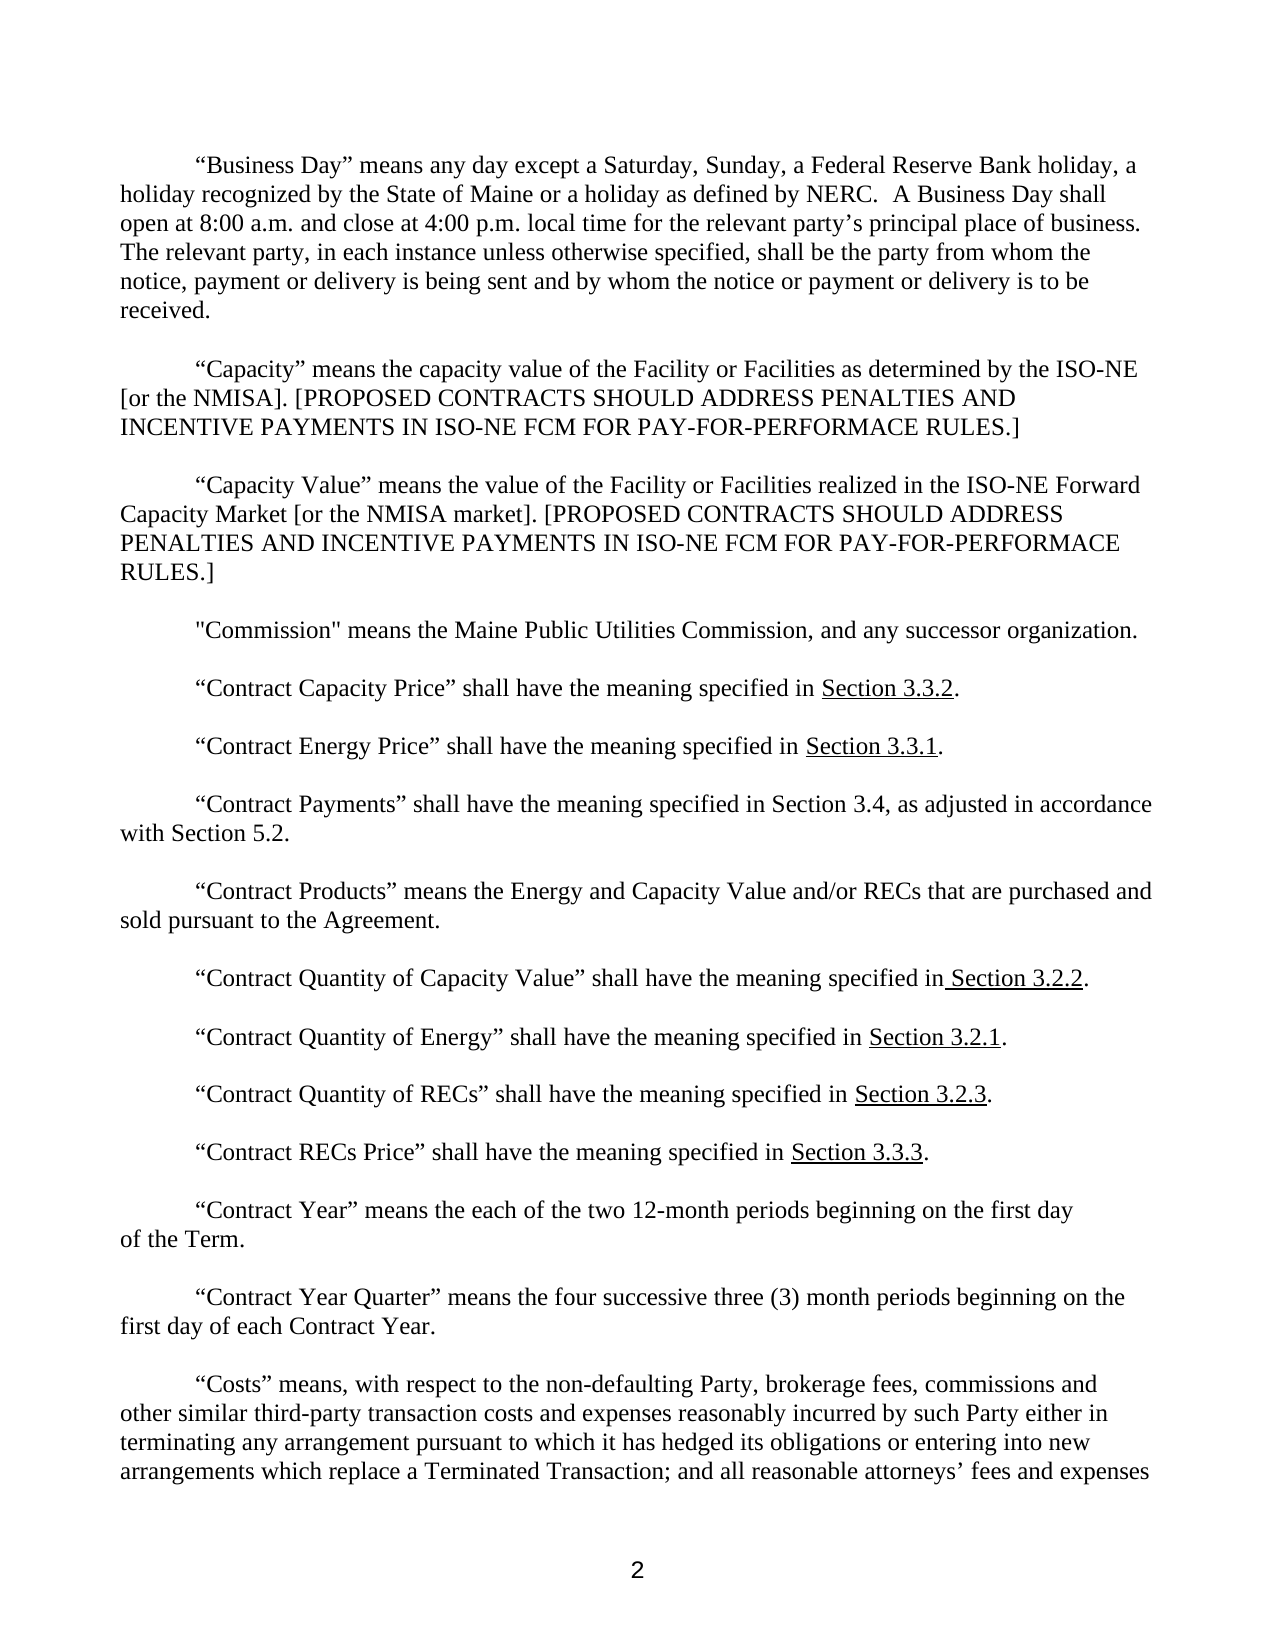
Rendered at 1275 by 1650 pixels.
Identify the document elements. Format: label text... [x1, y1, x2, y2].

text “Capacity Value” means the value of the Facility or Facilities realized in the ISO-NE Forward Capacity Market [or the NMISA market]. [PROPOSED CONTRACTS SHOULD ADDRESS PENALTIES AND INCENTIVE PAYMENTS IN ISO-NE FCM FOR PAY-FOR-PERFORMACE RULES.] [120, 470, 1155, 586]
text “Capacity” means the capacity value of the Facility or Facilities as determined by the ISO-NE [or the NMISA]. [PROPOSED CONTRACTS SHOULD ADDRESS PENALTIES AND INCENTIVE PAYMENTS IN ISO-NE FCM FOR PAY-FOR-PERFORMACE RULES.] [120, 353, 1155, 441]
text "Commission" means the Maine Public Utilities Commission, and any successor organization. [120, 614, 1155, 643]
text “Contract Quantity of Energy” shall have the meaning specified in Section 3.2.1. [120, 1021, 1155, 1050]
text “Contract Year” means the each of the two 12-month periods beginning on the first day [120, 1195, 1155, 1224]
text “Contract Payments” shall have the meaning specified in Section 3.4, as adjusted in accordance with Section 5.2. [120, 789, 1155, 847]
text “Contract RECs Price” shall have the meaning specified in Section 3.3.3. [120, 1137, 1155, 1166]
subtitle “Business Day” means any day except a Saturday, Sunday, a Federal Reserve Bank holiday, a holiday recognized by the State of Maine or a holiday as defined by NERC. A Business Day shall open at 8:00 a.m. and close at 4:00 p.m. local time for the relevant party’s principal place of business. The relevant party, in each instance unless otherwise specified, shall be the party from whom the notice, payment or delivery is being sent and by whom the notice or payment or delivery is to be received. [120, 150, 1155, 324]
text of the Term. [120, 1224, 1155, 1282]
text “Contract Year Quarter” means the four successive three (3) month periods beginning on the first day of each Contract Year. [120, 1282, 1155, 1340]
text “Contract Quantity of RECs” shall have the meaning specified in Section 3.2.3. [120, 1079, 1155, 1108]
text “Contract Capacity Price” shall have the meaning specified in Section 3.3.2. [120, 673, 1155, 702]
text “Contract Products” means the Energy and Capacity Value and/or RECs that are purchased and sold pursuant to the Agreement. [120, 876, 1155, 934]
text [120, 1369, 1155, 1485]
text “Contract Energy Price” shall have the meaning specified in Section 3.3.1. [120, 731, 1155, 760]
text “Contract Quantity of Capacity Value” shall have the meaning specified in Section 3.2.2. [120, 963, 1155, 992]
